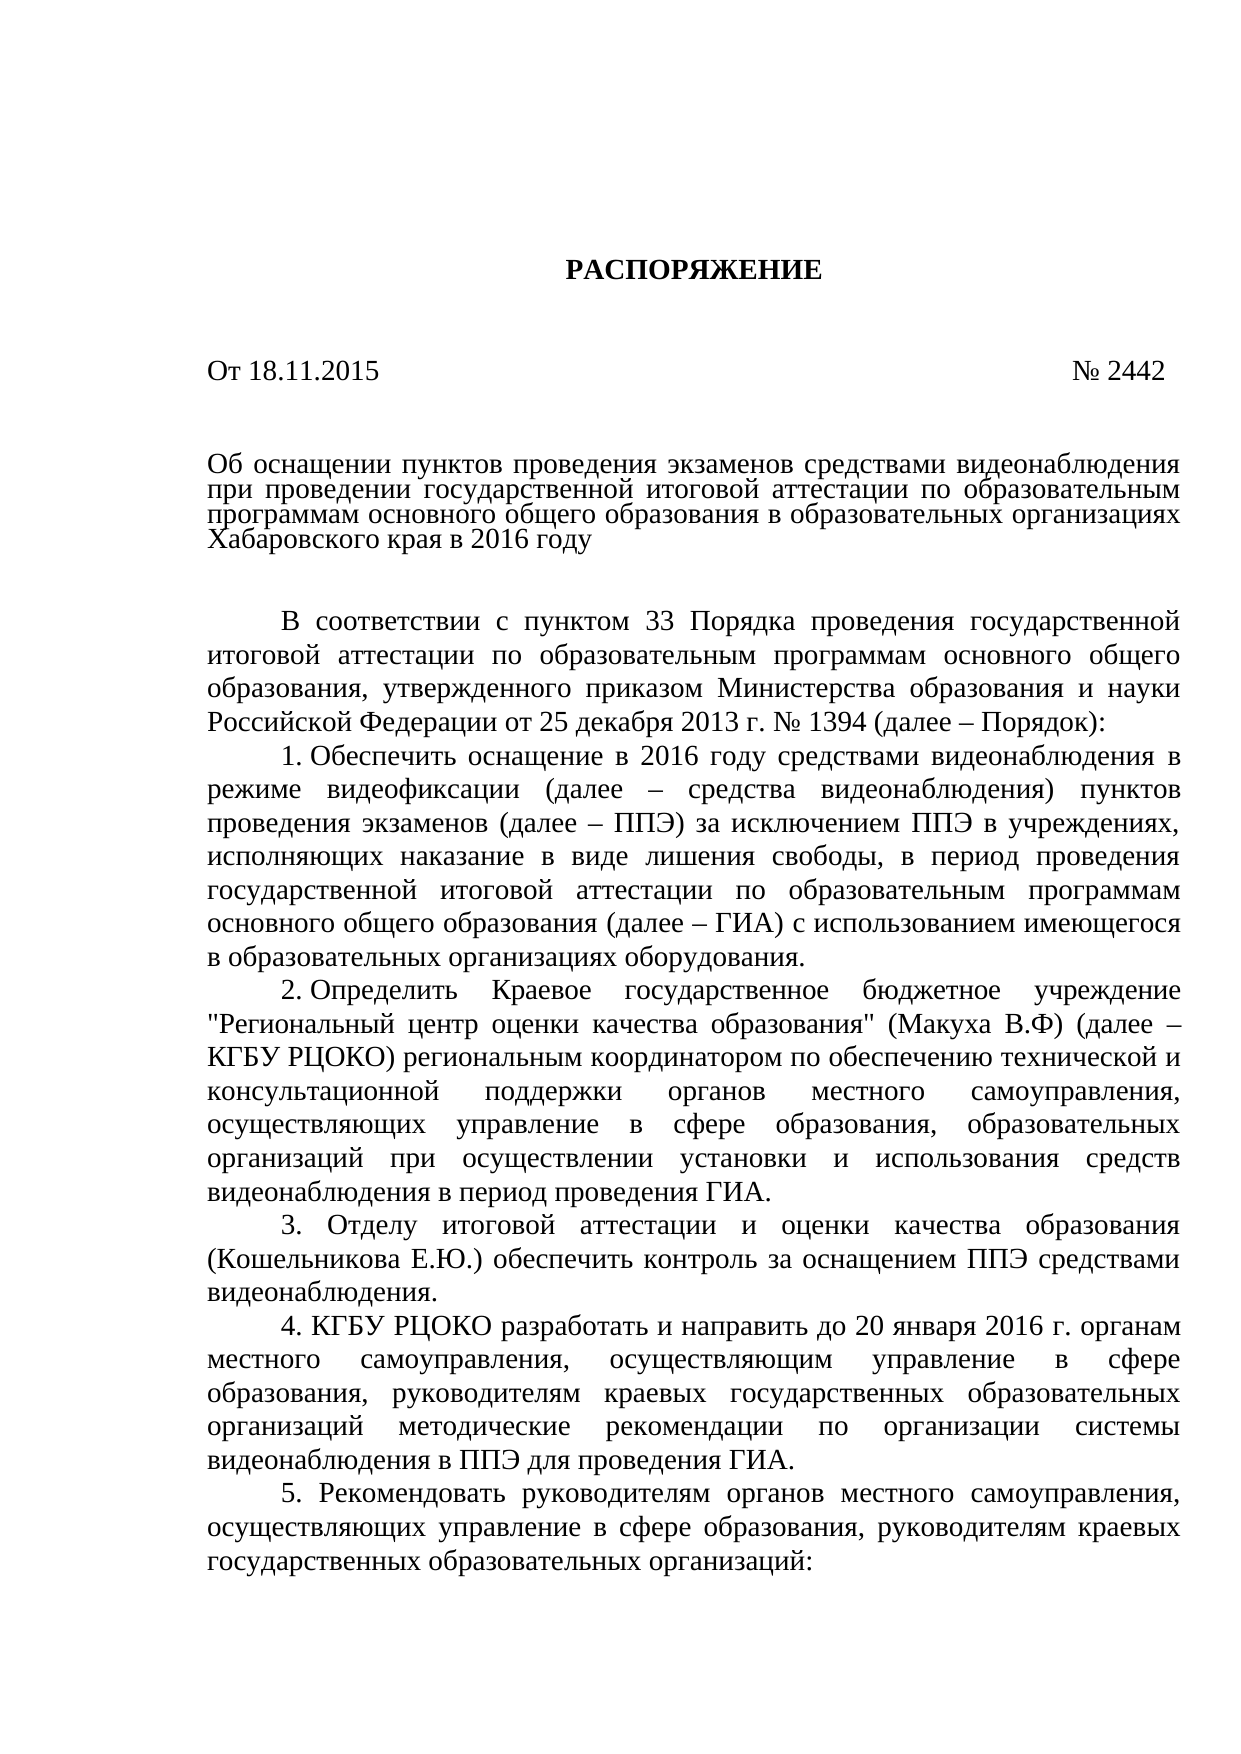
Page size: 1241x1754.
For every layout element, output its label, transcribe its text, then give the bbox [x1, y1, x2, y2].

text От 18.11.2015 № 2442 [207, 353, 1181, 386]
text 4. КГБУ РЦОКО разработать и направить до 20 января 2016 г. органам местного самоуправления, осуществляющим управление в сфере образования, руководителям краевых государственных образовательных организаций методические рекомендации по организации системы видеонаблюдения в ППЭ для проведения ГИА. [207, 1308, 1181, 1476]
text 2. Определить Краевое государственное бюджетное учреждение "Региональный центр оценки качества образования" (Макуха В.Ф) (далее – КГБУ РЦОКО) региональным координатором по обеспечению технической и консультационной поддержки органов местного самоуправления, осуществляющих управление в сфере образования, образовательных организаций при осуществлении установки и использования средств видеонаблюдения в период проведения ГИА. [207, 972, 1181, 1207]
text 1. Обеспечить оснащение в 2016 году средствами видеонаблюдения в режиме видеофиксации (далее – средства видеонаблюдения) пунктов проведения экзаменов (далее – ППЭ) за исключением ППЭ в учреждениях, исполняющих наказание в виде лишения свободы, в период проведения государственной итоговой аттестации по образовательным программам основного общего образования (далее – ГИА) с использованием имеющегося в образовательных организациях оборудования. [207, 738, 1181, 972]
text Об оснащении пунктов проведения экзаменов средствами видеонаблюдения при проведении государственной итоговой аттестации по образовательным программам основного общего образования в образовательных организациях Хабаровского края в 2016 году [207, 453, 1181, 553]
text РАСПОРЯЖЕНИЕ [207, 252, 1181, 286]
text 3. Отделу итоговой аттестации и оценки качества образования (Кошельникова Е.Ю.) обеспечить контроль за оснащением ППЭ средствами видеонаблюдения. [207, 1207, 1181, 1308]
text В соответствии с пунктом 33 Порядка проведения государственной итоговой аттестации по образовательным программам основного общего образования, утвержденного приказом Министерства образования и науки Российской Федерации от 25 декабря 2013 г. № 1394 (далее – Порядок): [207, 603, 1181, 738]
text 5. Рекомендовать руководителям органов местного самоуправления, осуществляющих управление в сфере образования, руководителям краевых государственных образовательных организаций: [207, 1476, 1181, 1576]
